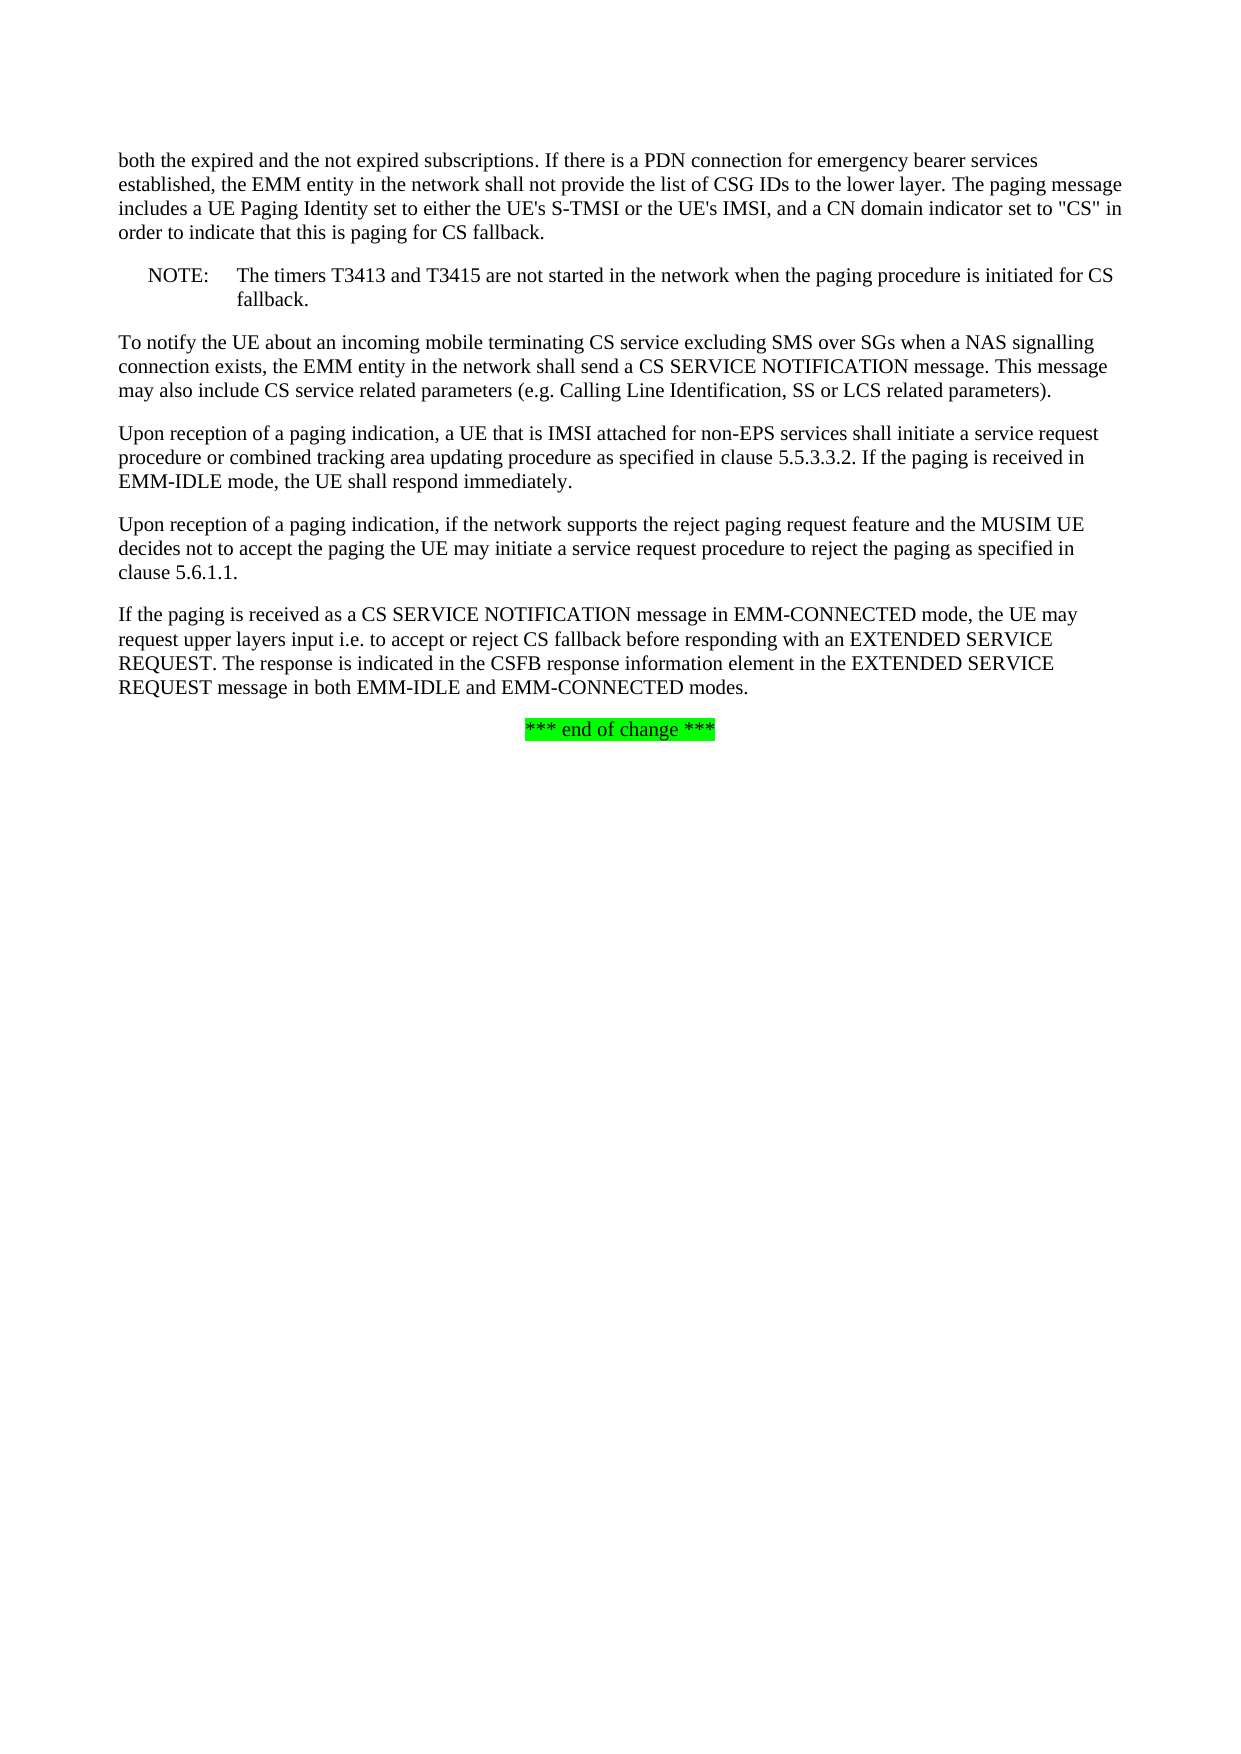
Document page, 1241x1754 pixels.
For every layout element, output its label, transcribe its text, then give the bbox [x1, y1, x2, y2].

text If the paging is received as a CS SERVICE NOTIFICATION message in EMM-CONNECTED mode, the UE may request upper layers input i.e. to accept or reject CS fallback before responding with an EXTENDED SERVICE REQUEST. The response is indicated in the CSFB response information element in the EXTENDED SERVICE REQUEST message in both EMM-IDLE and EMM-CONNECTED modes. [118, 602, 1122, 699]
text To notify the UE about an incoming mobile terminating CS service excluding SMS over SGs when a NAS signalling connection exists, the EMM entity in the network shall send a CS SERVICE NOTIFICATION message. This message may also include CS service related parameters (e.g. Calling Line Identification, SS or LCS related parameters). [118, 329, 1122, 402]
text Upon reception of a paging indication, if the network supports the reject paging request feature and the MUSIM UE decides not to accept the paging the UE may initiate a service request procedure to reject the paging as specified in clause 5.6.1.1. [118, 511, 1122, 584]
text *** end of change *** [118, 717, 1122, 741]
text NOTE: The timers T3413 and T3415 are not started in the network when the paging procedure is initiated for CS fallback. [148, 263, 1122, 311]
text Upon reception of a paging indication, a UE that is IMSI attached for non-EPS services shall initiate a service request procedure or combined tracking area updating procedure as specified in clause 5.5.3.3.2. If the paging is received in EMM-IDLE mode, the UE shall respond immediately. [118, 421, 1122, 493]
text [118, 148, 1122, 244]
